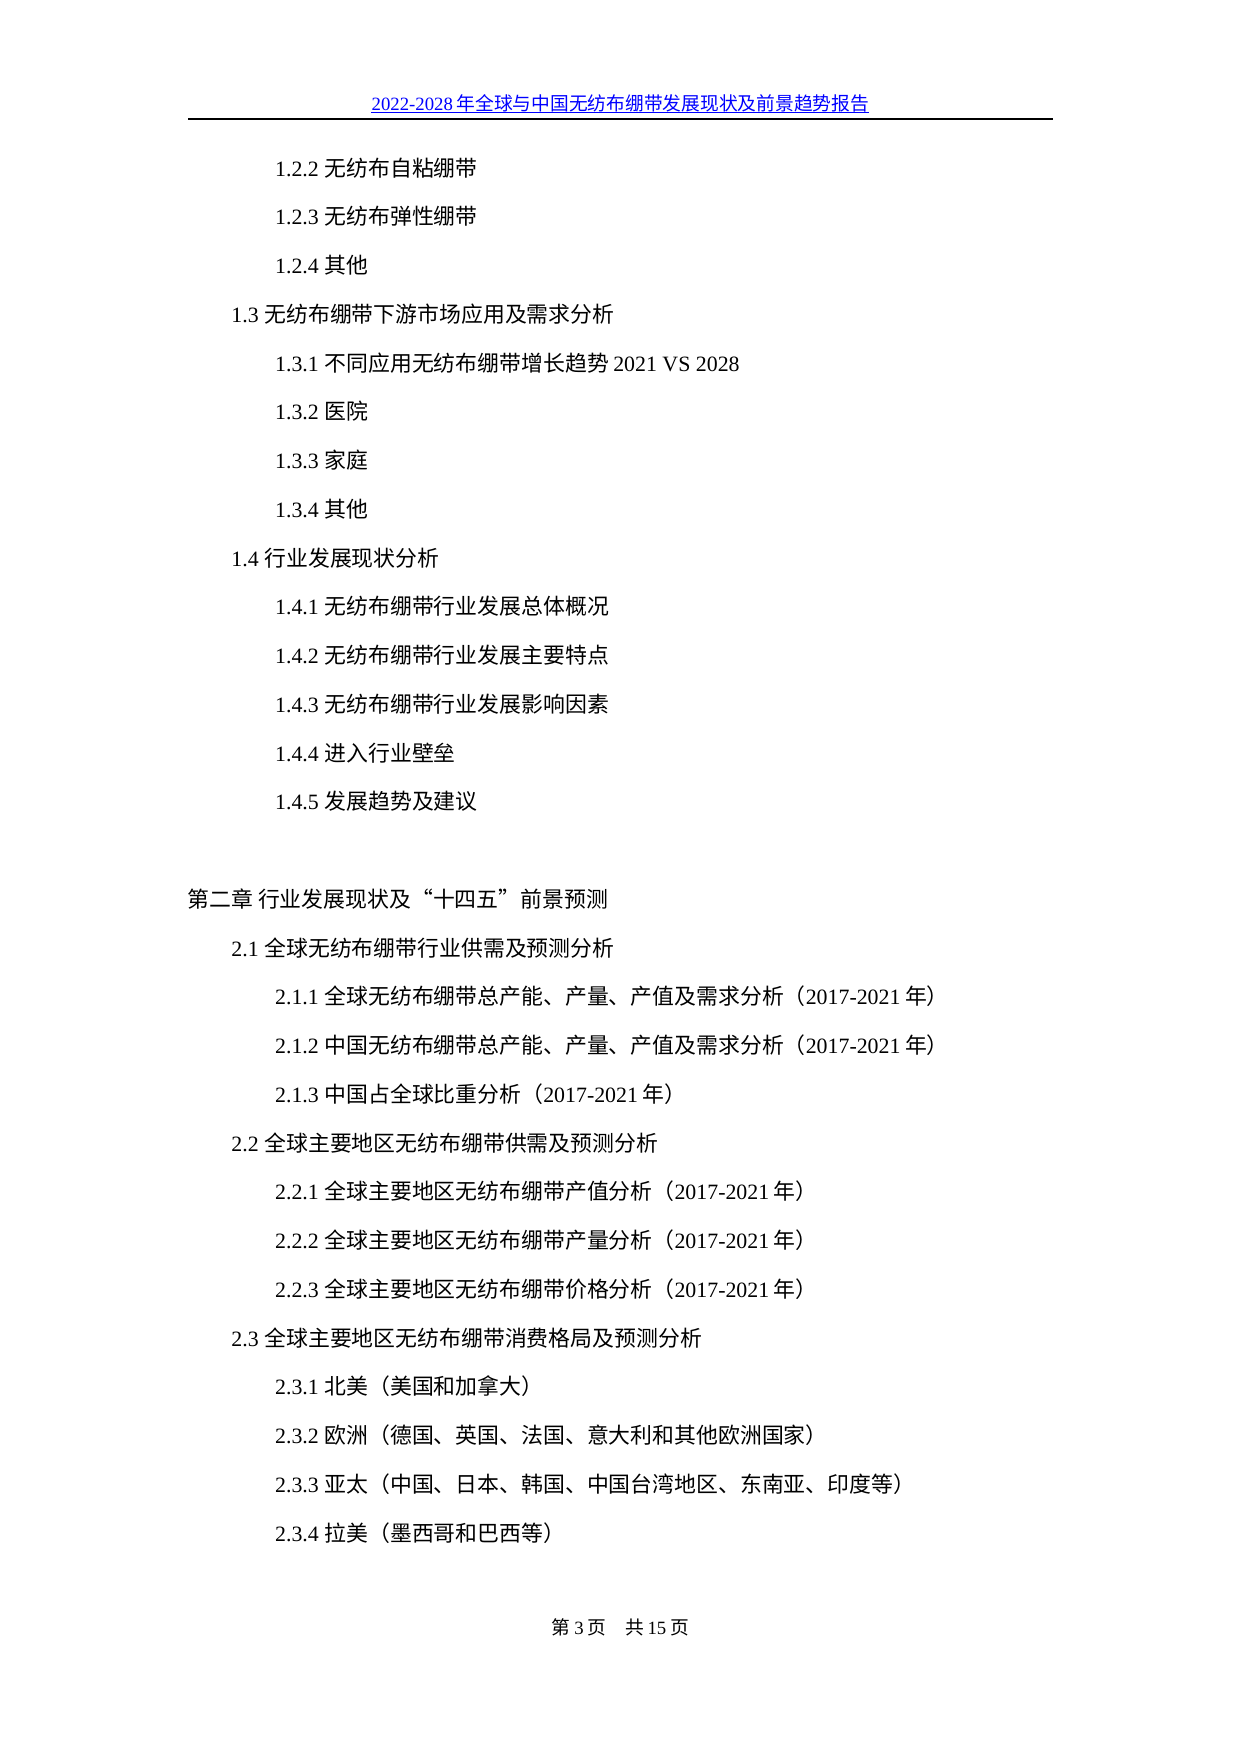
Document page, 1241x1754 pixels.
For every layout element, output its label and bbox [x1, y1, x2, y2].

text [187, 150, 1053, 1548]
